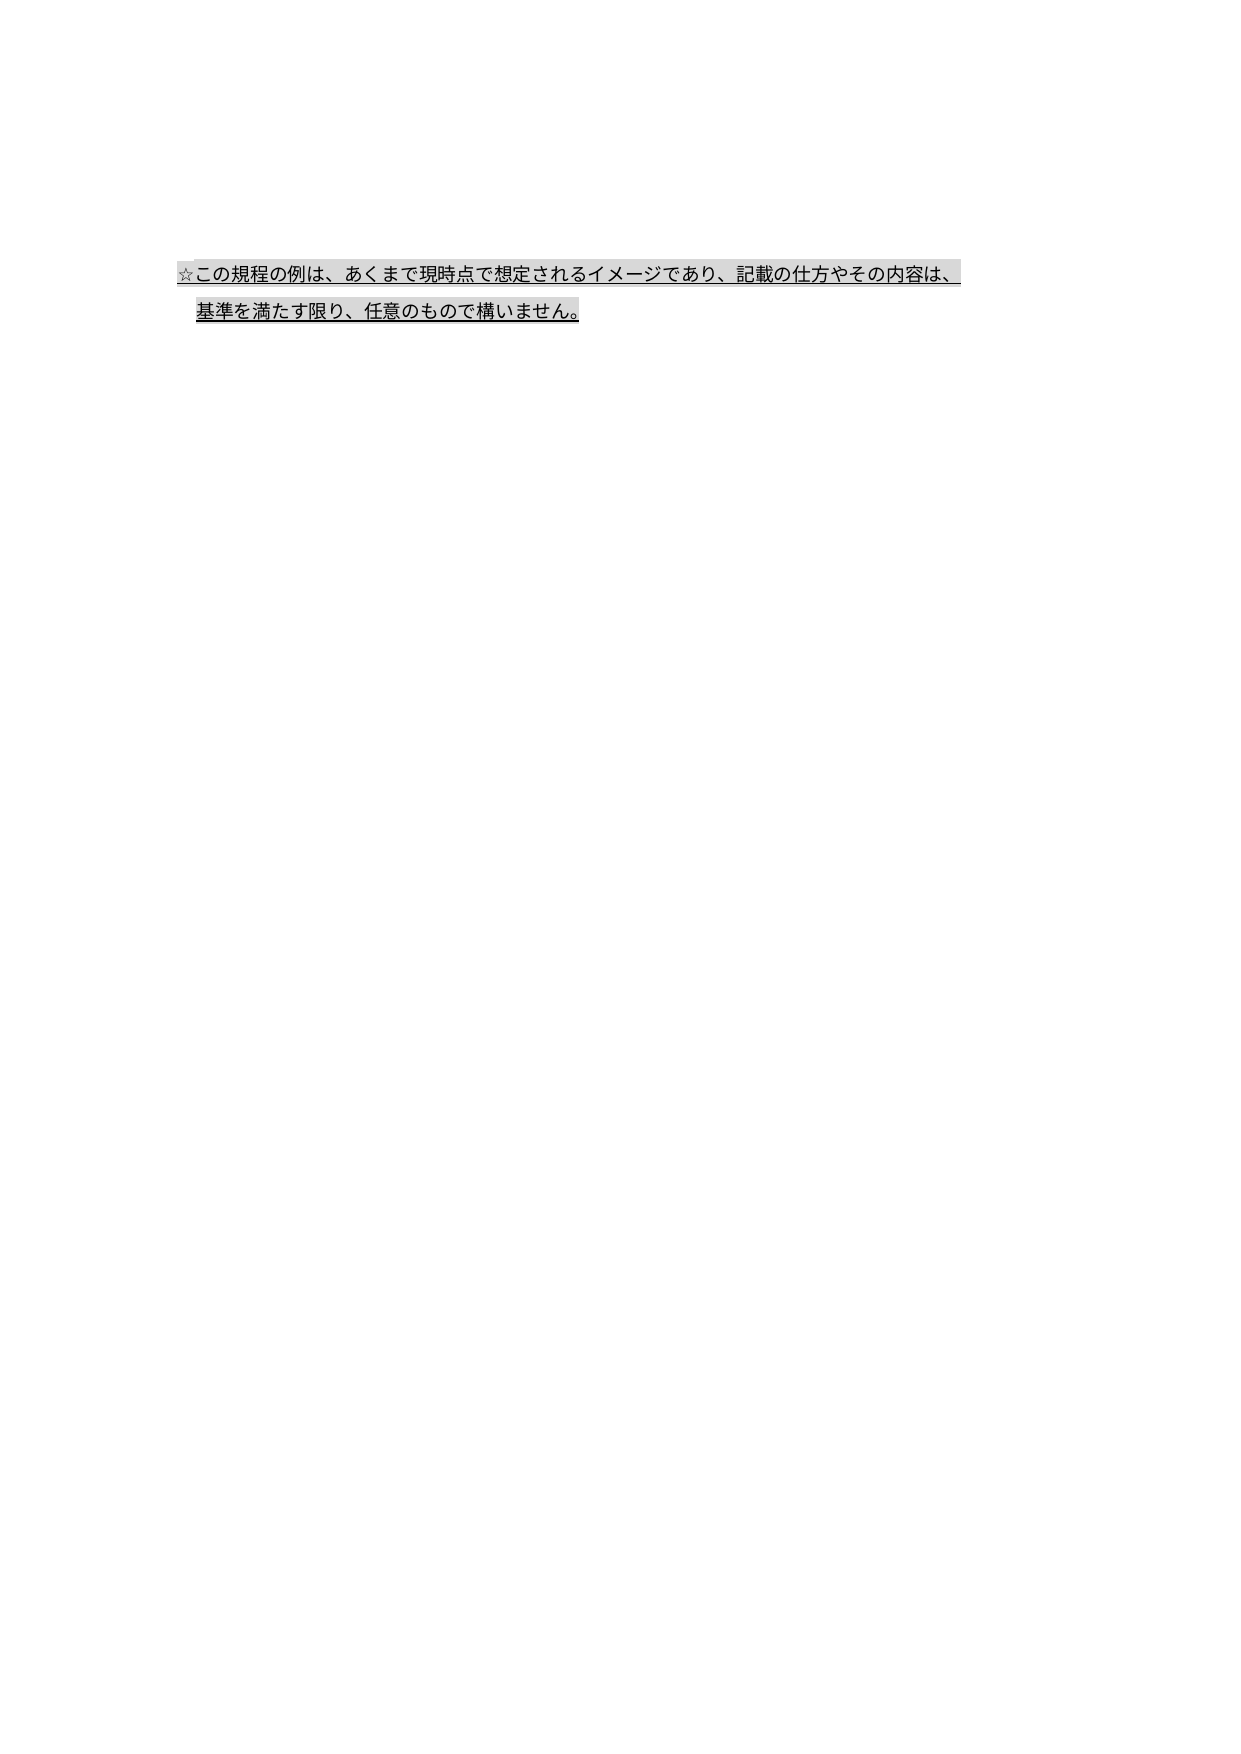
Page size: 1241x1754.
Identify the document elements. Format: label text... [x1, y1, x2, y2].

text ☆この規程の例は、あくまで現時点で想定されるイメージであり、記載の仕方やその内容は、 [177, 254, 1063, 292]
text 基準を満たす限り、任意のもので構いません｡ [177, 292, 1063, 329]
